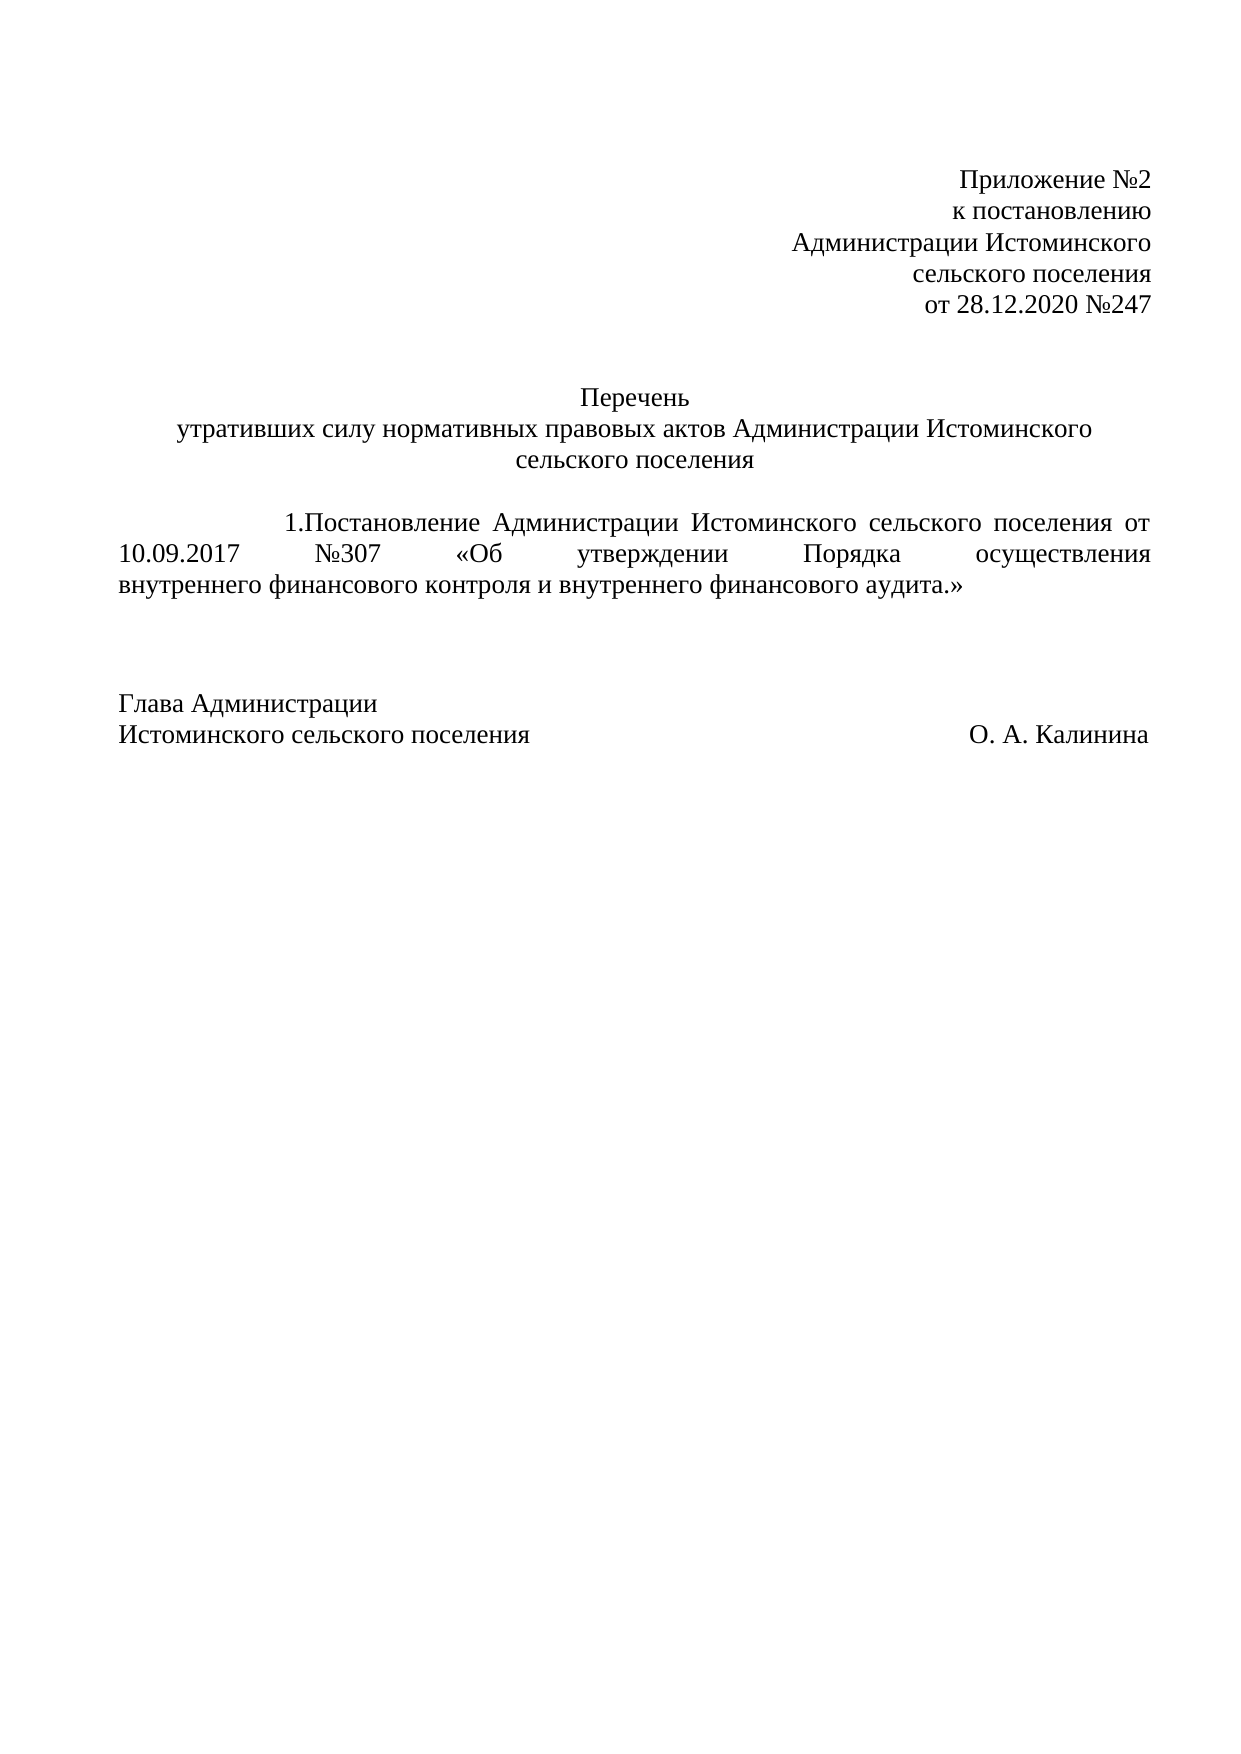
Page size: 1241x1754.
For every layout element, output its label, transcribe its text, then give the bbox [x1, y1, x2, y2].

text от 28.12.2020 №247 [118, 288, 1152, 319]
text Перечень утративших силу нормативных правовых актов Администрации Истоминского сельского поселения [118, 381, 1152, 475]
text Приложение №2 [118, 163, 1152, 194]
text Истоминского сельского поселения О. А. Калинина [118, 718, 1152, 749]
text 1.Постановление Администрации Истоминского сельского поселения от 10.09.2017 №307 «Об утверждении Порядка осуществления внутреннего финансового контроля и внутреннего финансового аудита.» [118, 506, 1152, 599]
text к постановлению [118, 194, 1152, 226]
text Глава Администрации [118, 687, 1152, 718]
text сельского поселения [118, 257, 1152, 288]
text Администрации Истоминского [118, 226, 1152, 257]
